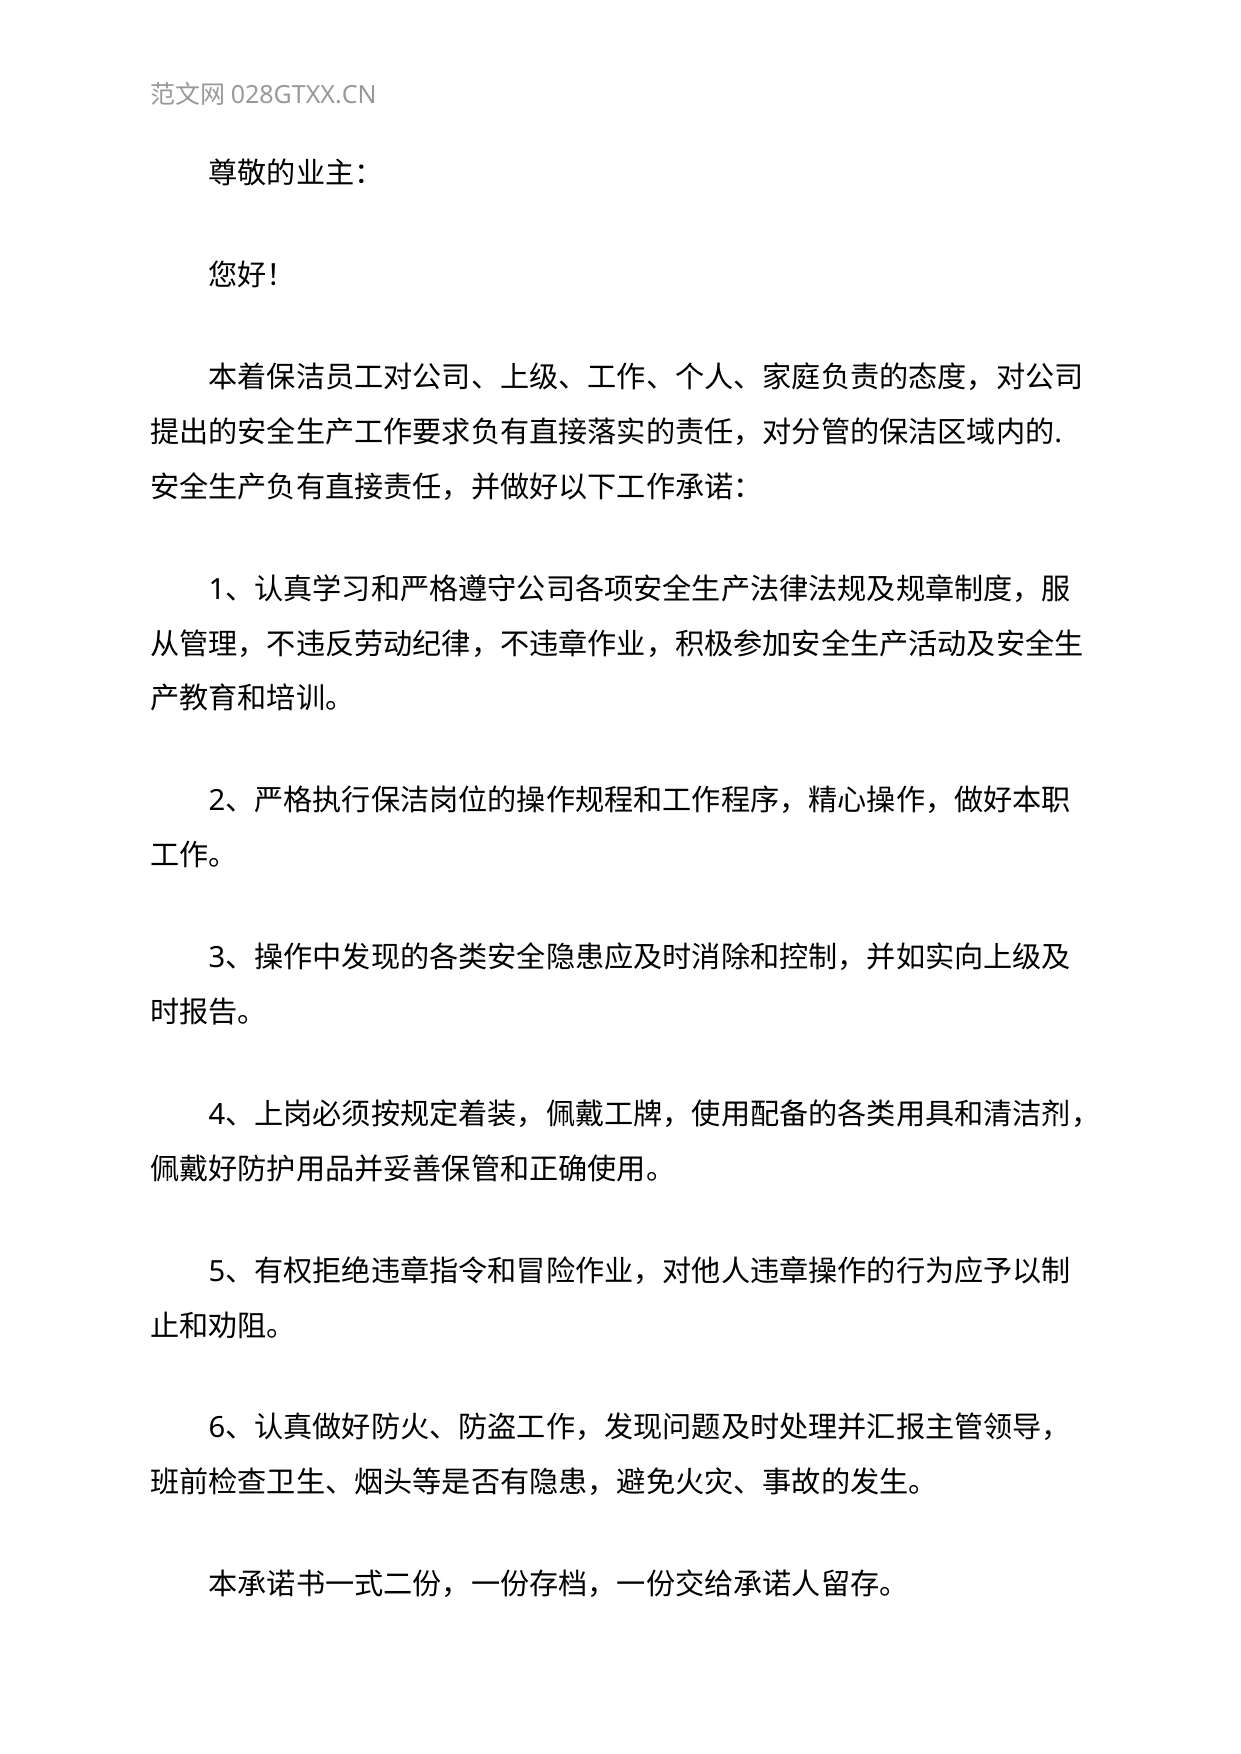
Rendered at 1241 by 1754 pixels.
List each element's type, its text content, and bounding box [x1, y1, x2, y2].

text 1、认真学习和严格遵守公司各项安全生产法律法规及规章制度，服从管理，不违反劳动纪律，不违章作业，积极参加安全生产活动及安全生产教育和培训。 [150, 565, 1090, 717]
text 5、有权拒绝违章指令和冒险作业，对他人违章操作的行为应予以制止和劝阻。 [150, 1247, 1090, 1344]
text 您好！ [150, 252, 1090, 294]
text 6、认真做好防火、防盗工作，发现问题及时处理并汇报主管领导，班前检查卫生、烟头等是否有隐患，避免火灾、事故的发生。 [150, 1404, 1090, 1501]
text 尊敬的业主： [150, 150, 1090, 192]
text 本着保洁员工对公司、上级、工作、个人、家庭负责的态度，对公司提出的安全生产工作要求负有直接落实的责任，对分管的保洁区域内的.安全生产负有直接责任，并做好以下工作承诺： [150, 353, 1090, 506]
text 本承诺书一式二份，一份存档，一份交给承诺人留存。 [150, 1561, 1090, 1603]
text 2、严格执行保洁岗位的操作规程和工作程序，精心操作，做好本职工作。 [150, 777, 1090, 874]
text 3、操作中发现的各类安全隐患应及时消除和控制，并如实向上级及时报告。 [150, 934, 1090, 1031]
text 4、上岗必须按规定着装，佩戴工牌，使用配备的各类用具和清洁剂，佩戴好防护用品并妥善保管和正确使用。 [150, 1090, 1090, 1188]
